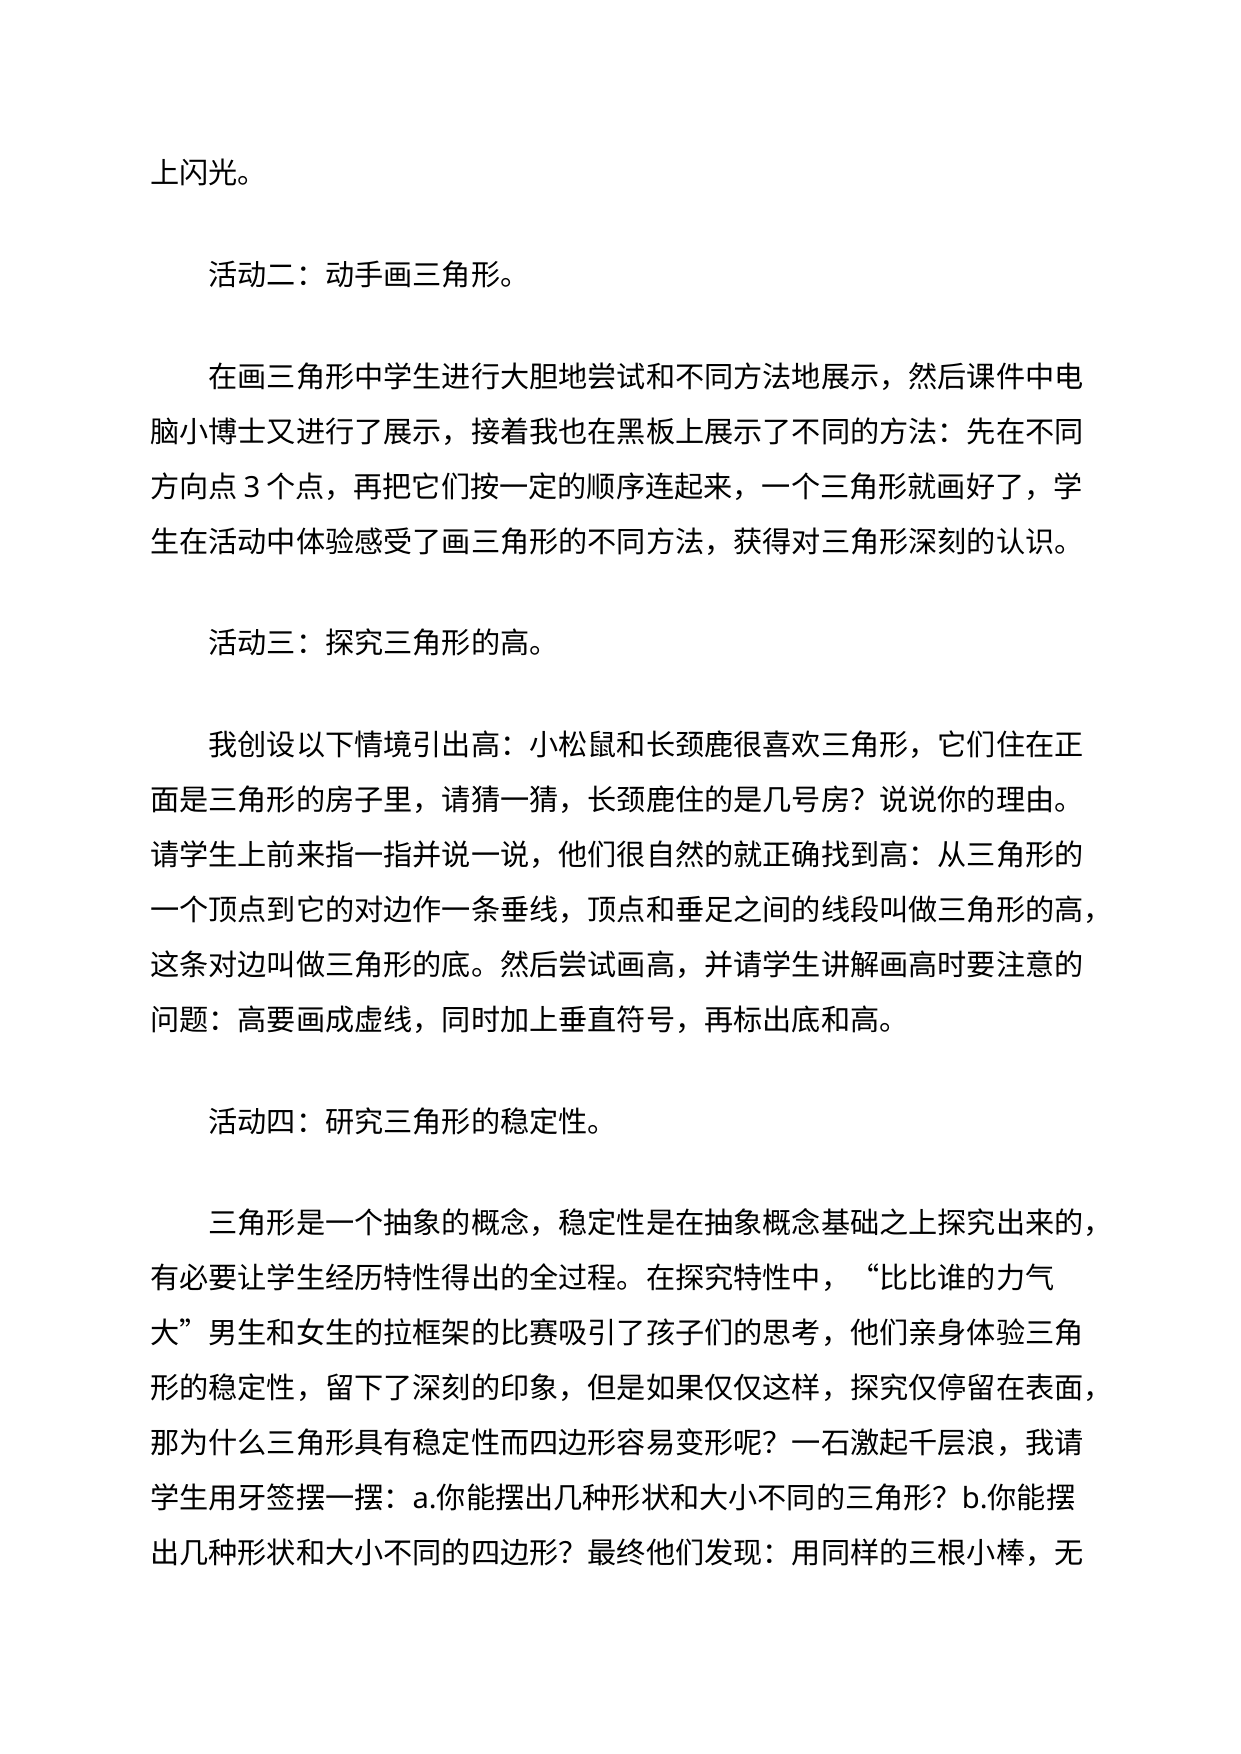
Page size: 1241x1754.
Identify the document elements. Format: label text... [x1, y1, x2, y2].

text 活动二：动手画三角形。 [150, 252, 1090, 294]
text 在画三角形中学生进行大胆地尝试和不同方法地展示，然后课件中电脑小博士又进行了展示，接着我也在黑板上展示了不同的方法：先在不同方向点3个点，再把它们按一定的顺序连起来，一个三角形就画好了，学生在活动中体验感受了画三角形的不同方法，获得对三角形深刻的认识。 [150, 353, 1090, 561]
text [150, 150, 1090, 192]
text 活动四：研究三角形的稳定性。 [150, 1098, 1090, 1140]
text 活动三：探究三角形的高。 [150, 620, 1090, 662]
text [150, 1200, 1090, 1572]
text 我创设以下情境引出高：小松鼠和长颈鹿很喜欢三角形，它们住在正面是三角形的房子里，请猜一猜，长颈鹿住的是几号房？说说你的理由。请学生上前来指一指并说一说，他们很自然的就正确找到高：从三角形的一个顶点到它的对边作一条垂线，顶点和垂足之间的线段叫做三角形的高，这条对边叫做三角形的底。然后尝试画高，并请学生讲解画高时要注意的问题：高要画成虚线，同时加上垂直符号，再标出底和高。 [150, 722, 1090, 1039]
